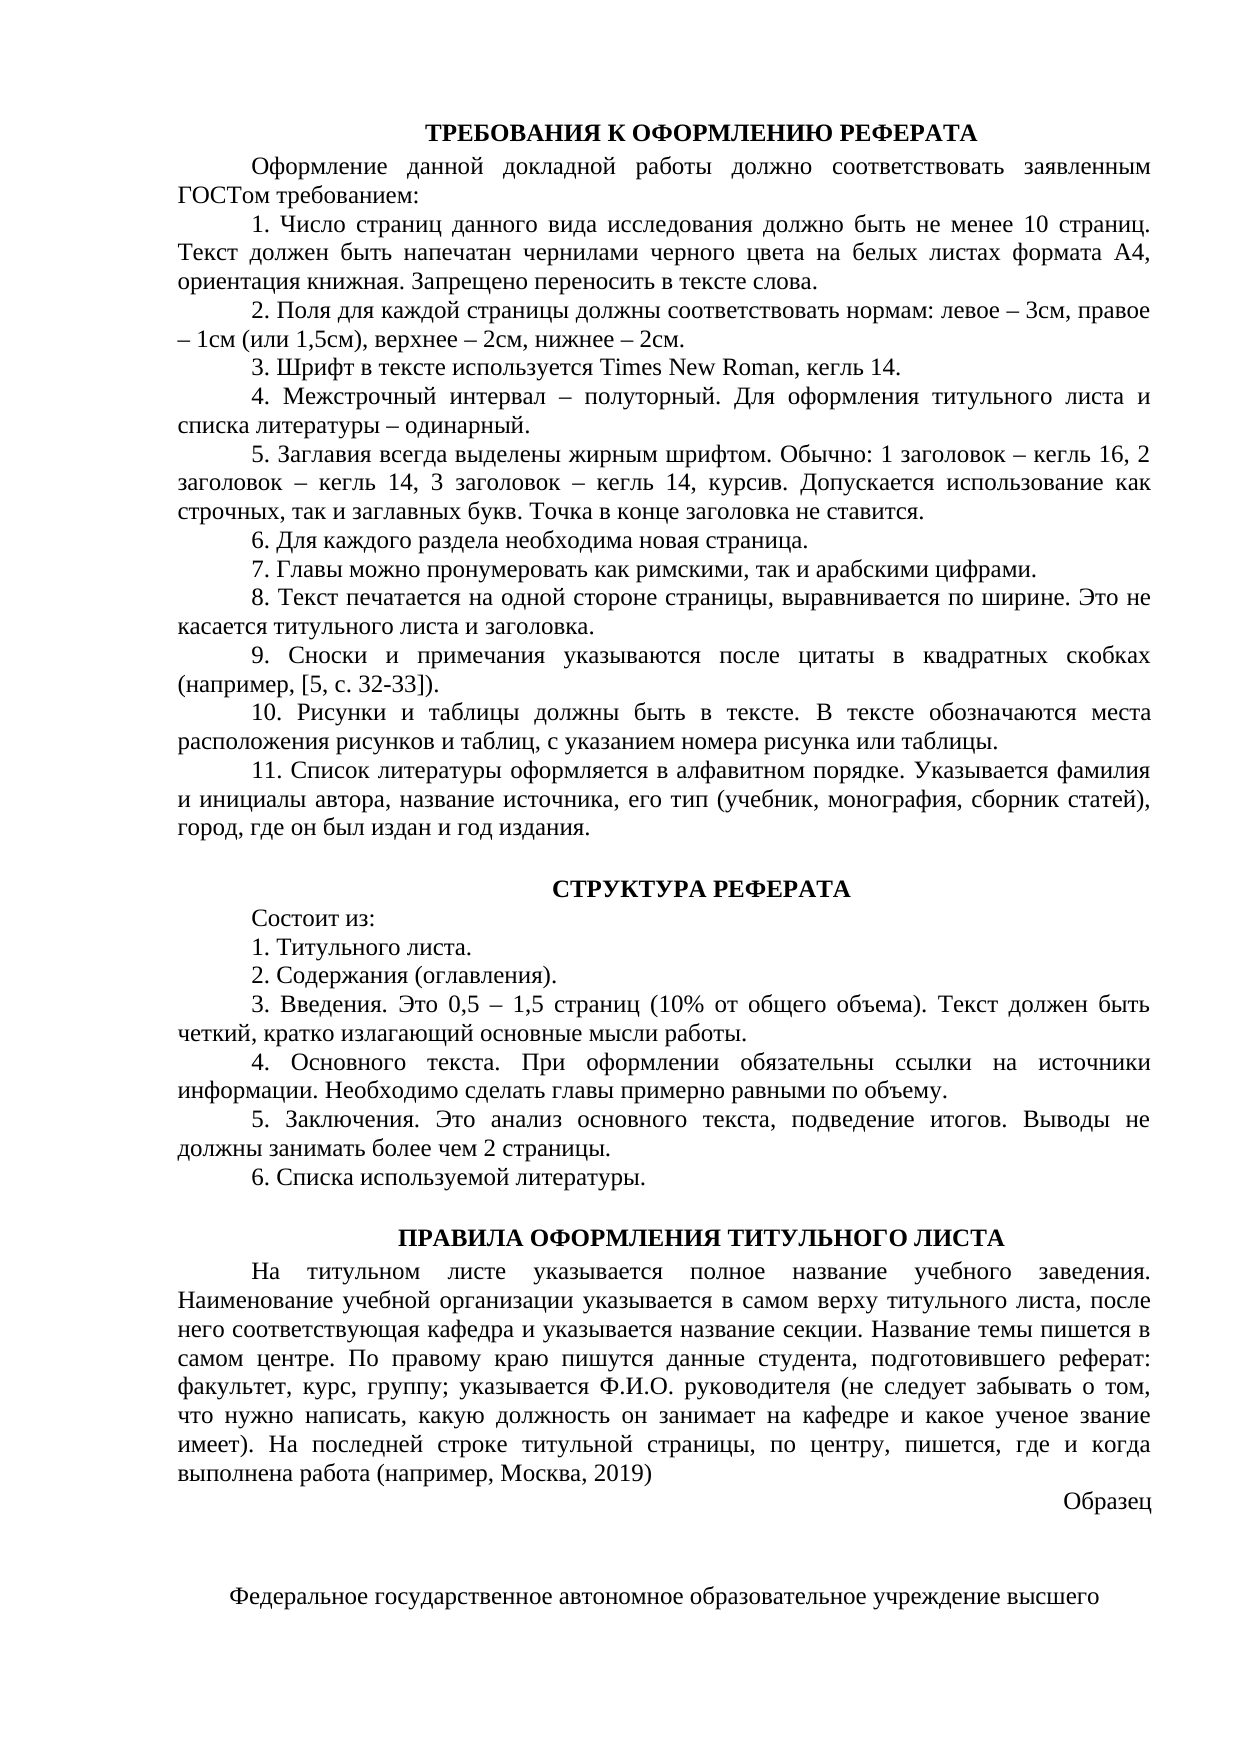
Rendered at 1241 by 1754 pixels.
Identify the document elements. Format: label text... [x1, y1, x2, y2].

text На титульном листе указывается полное название учебного заведения. Наименование учебной организации указывается в самом верху титульного листа, после него соответствующая кафедра и указывается название секции. Название темы пишется в самом центре. По правому краю пишутся данные студента, подготовившего реферат: факультет, курс, группу; указывается Ф.И.О. руководителя (не следует забывать о том, что нужно написать, какую должность он занимает на кафедре и какое ученое звание имеет). На последней строке титульной страницы, по центру, пишется, где и когда выполнена работа (например, Москва, 2019) [177, 1256, 1152, 1486]
text 7. Главы можно пронумеровать как римскими, так и арабскими цифрами. [177, 554, 1152, 582]
text 2. Содержания (оглавления). [177, 960, 1152, 989]
text СТРУКТУРА РЕФЕРАТА [177, 874, 1152, 903]
text 10. Рисунки и таблицы должны быть в тексте. В тексте обозначаются места расположения рисунков и таблиц, с указанием номера рисунка или таблицы. [177, 697, 1152, 755]
text Образец [177, 1486, 1152, 1515]
text 1. Титульного листа. [177, 932, 1152, 960]
text 3. Шрифт в тексте используется Times New Roman, кегль 14. [177, 352, 1152, 381]
text 8. Текст печатается на одной стороне страницы, выравнивается по ширине. Это не касается титульного листа и заголовка. [177, 582, 1152, 640]
text 3. Введения. Это 0,5 – 1,5 страниц (10% от общего объема). Текст должен быть четкий, кратко излагающий основные мысли работы. [177, 989, 1152, 1047]
text 4. Основного текста. При оформлении обязательны ссылки на источники информации. Необходимо сделать главы примерно равными по объему. [177, 1047, 1152, 1104]
text 11. Список литературы оформляется в алфавитном порядке. Указывается фамилия и инициалы автора, название источника, его тип (учебник, монография, сборник статей), город, где он был издан и год издания. [177, 755, 1152, 841]
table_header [166, 1515, 1163, 1610]
text 1. Число страниц данного вида исследования должно быть не менее 10 страниц. Текст должен быть напечатан чернилами черного цвета на белых листах формата А4, ориентация книжная. Запрещено переносить в тексте слова. [177, 209, 1152, 295]
text Состоит из: [177, 903, 1152, 932]
text ПРАВИЛА ОФОРМЛЕНИЯ ТИТУЛЬНОГО ЛИСТА [177, 1223, 1152, 1252]
text 4. Межстрочный интервал – полуторный. Для оформления титульного листа и списка литературы – одинарный. [177, 381, 1152, 439]
text 6. Для каждого раздела необходима новая страница. [177, 525, 1152, 554]
text 5. Заключения. Это анализ основного текста, подведение итогов. Выводы не должны занимать более чем 2 страницы. [177, 1104, 1152, 1162]
text 5. Заглавия всегда выделены жирным шрифтом. Обычно: 1 заголовок – кегль 16, 2 заголовок – кегль 14, 3 заголовок – кегль 14, курсив. Допускается использование как строчных, так и заглавных букв. Точка в конце заголовка не ставится. [177, 439, 1152, 525]
text 2. Поля для каждой страницы должны соответствовать нормам: левое – 3см, правое – 1см (или 1,5см), верхнее – 2см, нижнее – 2см. [177, 295, 1152, 352]
text ТРЕБОВАНИЯ К ОФОРМЛЕНИЮ РЕФЕРАТА [177, 118, 1152, 147]
text Оформление данной докладной работы должно соответствовать заявленным ГОСТом требованием: [177, 151, 1152, 209]
text 6. Списка используемой литературы. [177, 1162, 1152, 1190]
text 9. Сноски и примечания указываются после цитаты в квадратных скобках (например, [5, с. 32-33]). [177, 640, 1152, 697]
